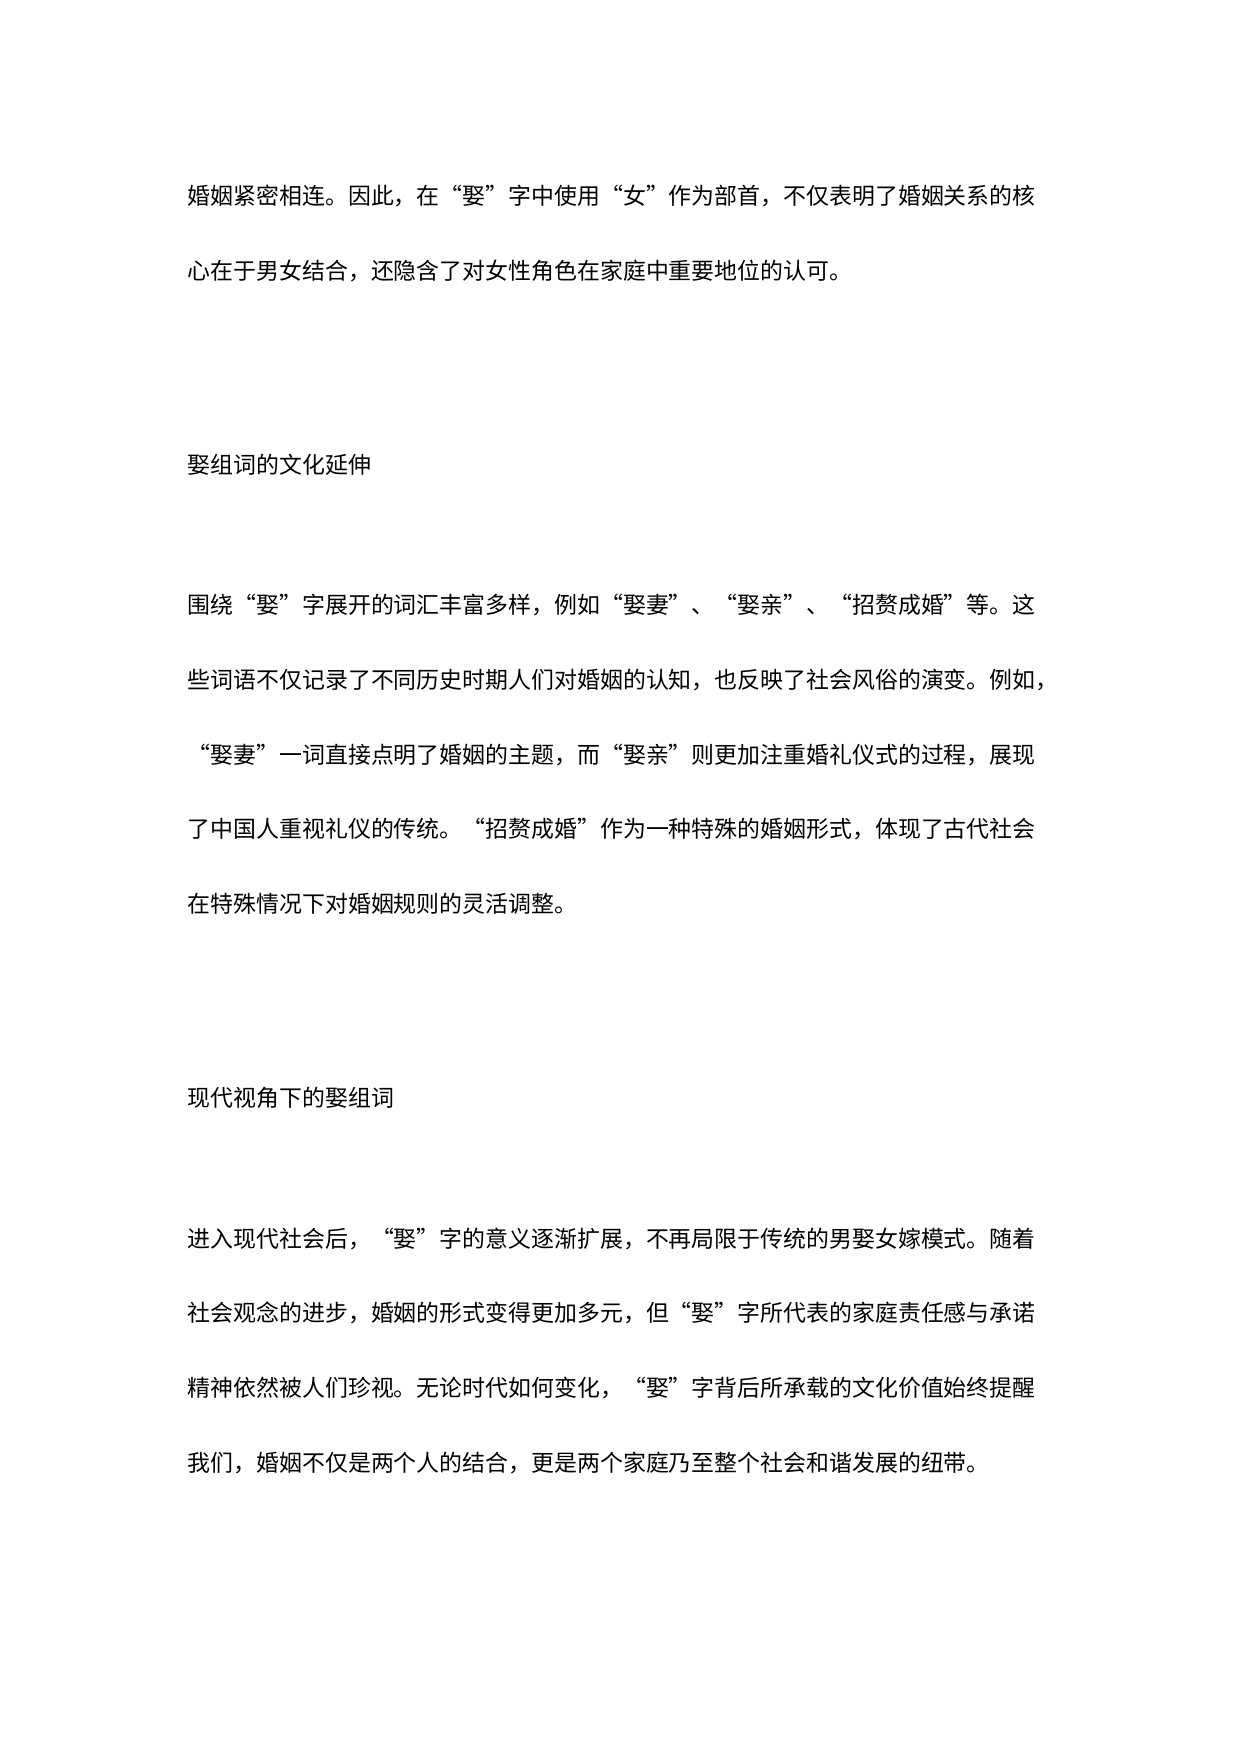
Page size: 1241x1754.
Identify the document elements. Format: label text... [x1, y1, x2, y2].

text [187, 162, 1053, 302]
text 围绕“娶”字展开的词汇丰富多样，例如“娶妻”、“娶亲”、“招赘成婚”等。这些词语不仅记录了不同历史时期人们对婚姻的认知，也反映了社会风俗的演变。例如，“娶妻”一词直接点明了婚姻的主题，而“娶亲”则更加注重婚礼仪式的过程，展现了中国人重视礼仪的传统。“招赘成婚”作为一种特殊的婚姻形式，体现了古代社会在特殊情况下对婚姻规则的灵活调整。 [187, 571, 1053, 935]
text 进入现代社会后，“娶”字的意义逐渐扩展，不再局限于传统的男娶女嫁模式。随着社会观念的进步，婚姻的形式变得更加多元，但“娶”字所代表的家庭责任感与承诺精神依然被人们珍视。无论时代如何变化，“娶”字背后所承载的文化价值始终提醒我们，婚姻不仅是两个人的结合，更是两个家庭乃至整个社会和谐发展的纽带。 [187, 1205, 1053, 1494]
text 现代视角下的娶组词 [187, 1064, 1053, 1129]
text 娶组词的文化延伸 [187, 431, 1053, 496]
